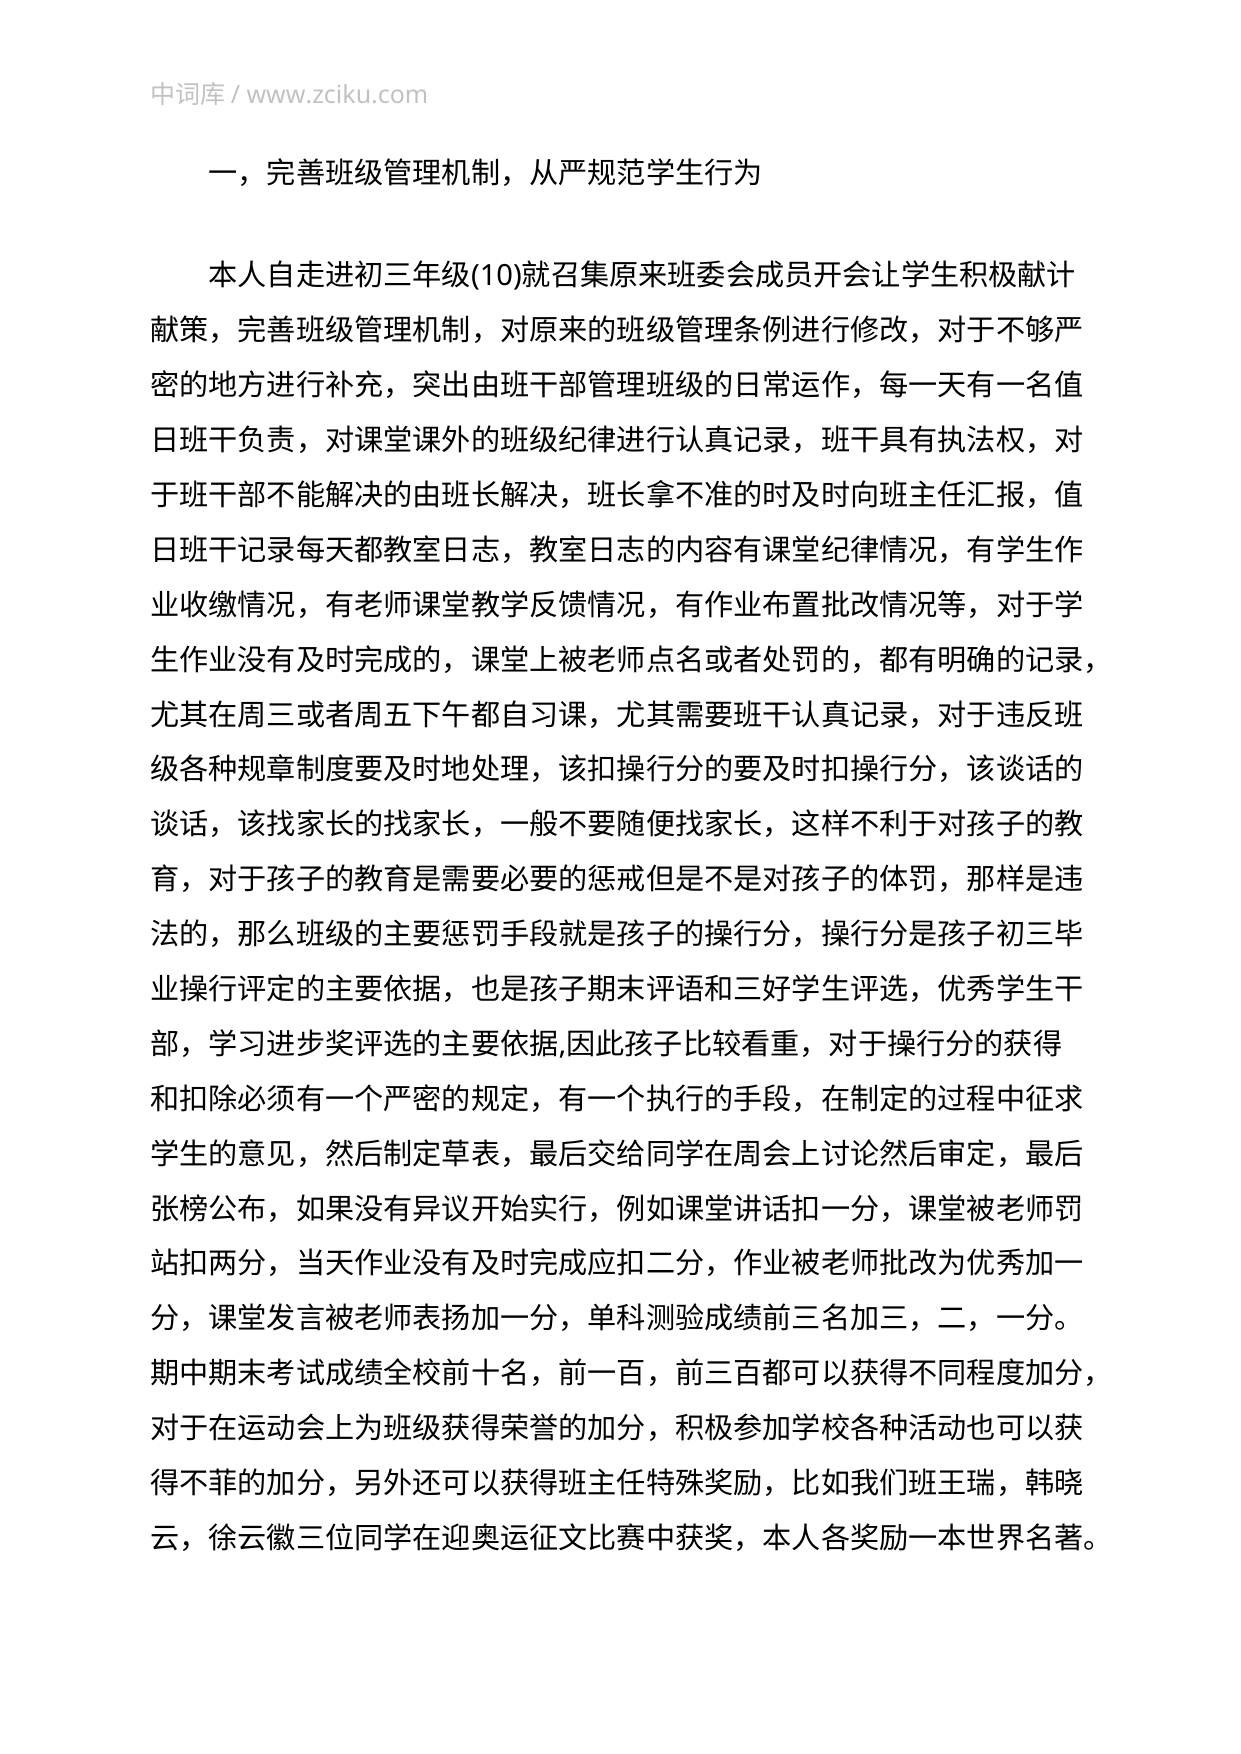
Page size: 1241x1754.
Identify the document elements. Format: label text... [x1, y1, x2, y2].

text 一，完善班级管理机制，从严规范学生行为 [150, 150, 1090, 192]
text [150, 252, 1090, 1557]
